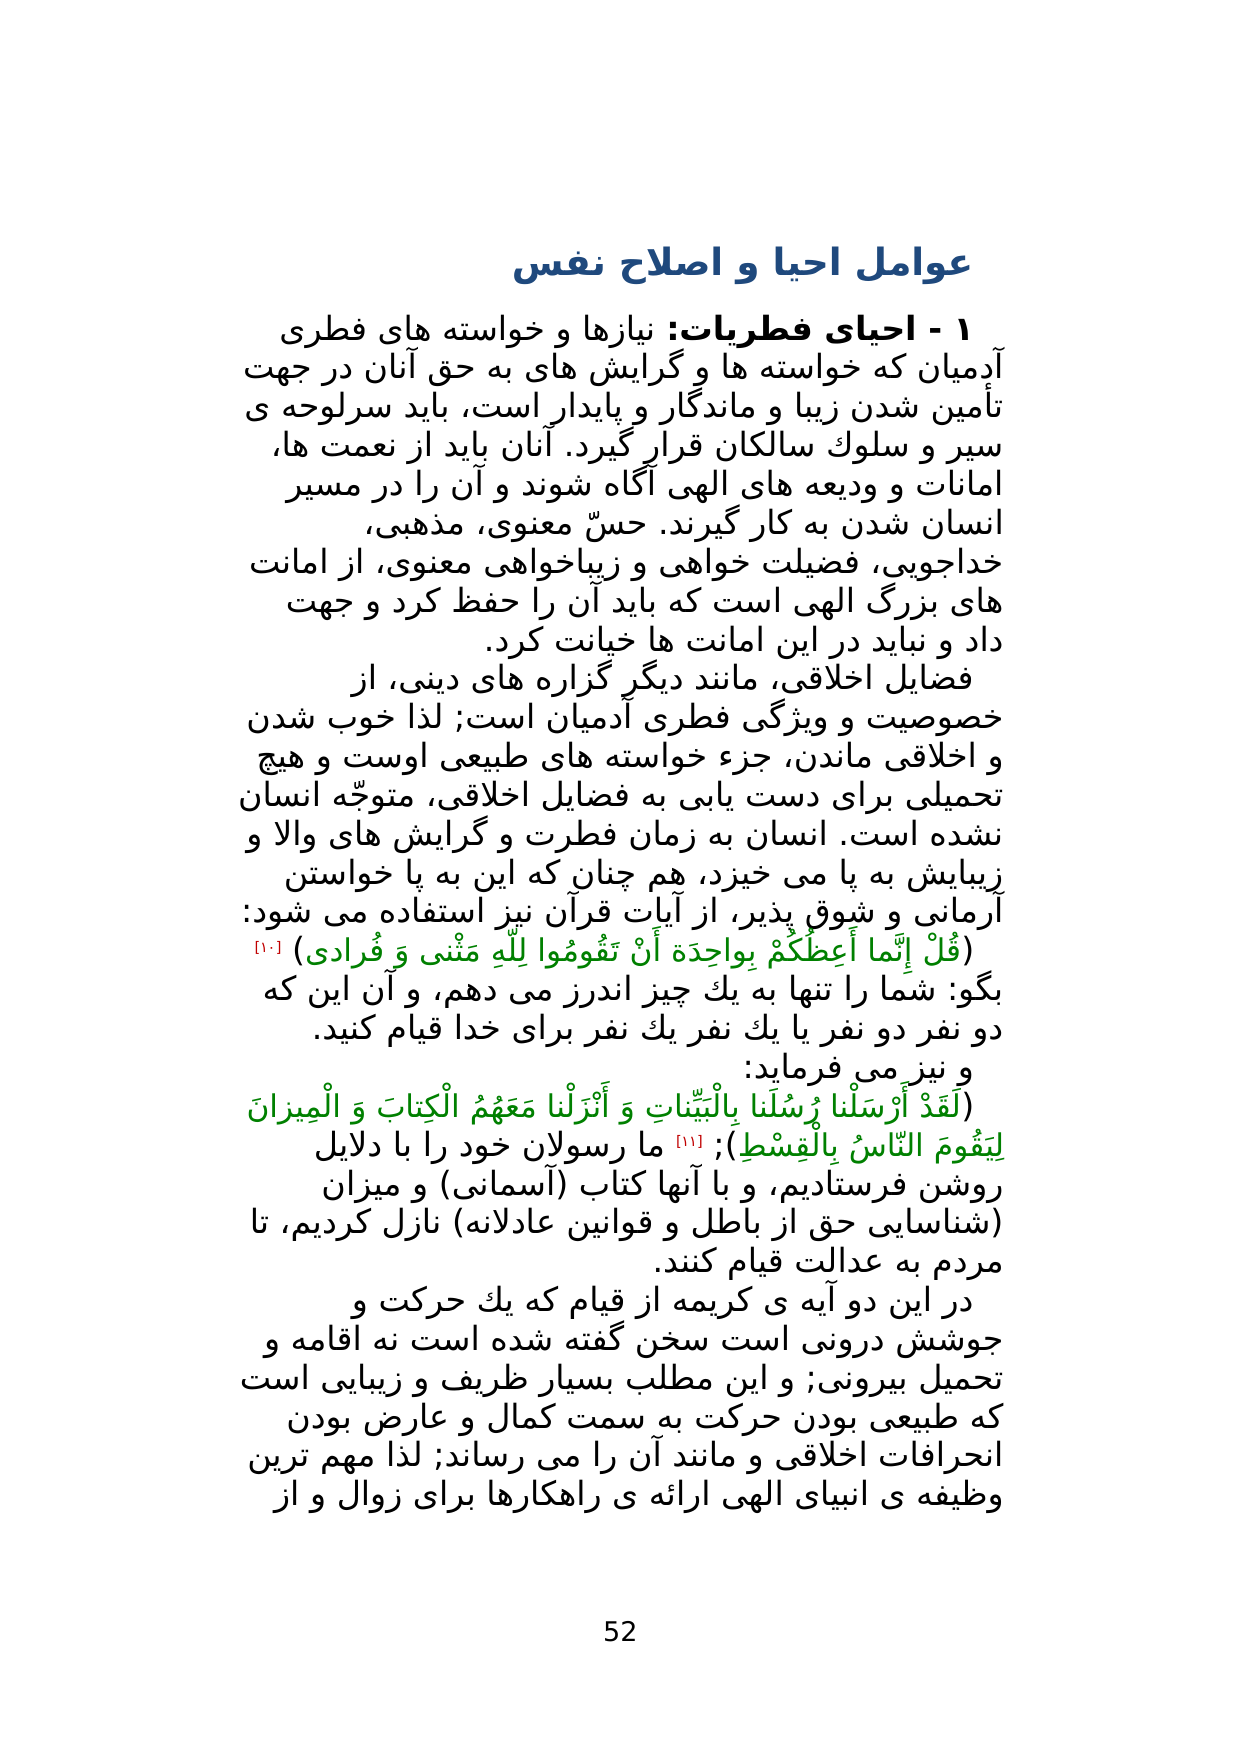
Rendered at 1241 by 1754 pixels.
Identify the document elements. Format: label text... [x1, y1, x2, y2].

subtitle عوامل احيا و اصلاح نفس [236, 241, 1004, 284]
text (لَقَدْ أَرْسَلْنا رُسُلَنا بِالْبَيِّناتِ وَ أَنْزَلْنا مَعَهُمُ الْكِتابَ وَ الْمِيزانَ لِيَقُومَ النّاسُ بِالْقِسْطِ); [١١] ما رسولان خود را با دلايل روشن فرستاديم، و با آنها كتاب (آسمانى) و ميزان (شناسايى حق از باطل و قوانين عادلانه) نازل كرديم، تا مردم به عدالت قيام كنند. [236, 1086, 1004, 1281]
text و نيز مى فرمايد: [236, 1047, 1004, 1086]
text ١ - احياى فطريات: نيازها و خواسته هاى فطرى آدميان كه خواسته ها و گرايش هاى به حق آنان در جهت تأمين شدن زيبا و ماندگار و پايدار است، بايد سرلوحه ى سير و سلوك سالكان قرار گيرد. آنان بايد از نعمت ها، امانات و وديعه هاى الهى آگاه شوند و آن را در مسير انسان شدن به كار گيرند. حسّ معنوى، مذهبى، خداجويى، فضيلت خواهى و زيباخواهى معنوى، از امانت هاى بزرگ الهى است كه بايد آن را حفظ كرد و جهت داد و نبايد در اين امانت ها خيانت كرد. [236, 309, 1004, 659]
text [236, 1281, 1004, 1514]
text فضايل اخلاقى، مانند ديگر گزاره هاى دينى، از خصوصيت و ويژگى فطرى آدميان است; لذا خوب شدن و اخلاقى ماندن، جزء خواسته هاى طبيعى اوست و هيچ تحميلى براى دست يابى به فضايل اخلاقى، متوجّه انسان نشده است. انسان به زمان فطرت و گرايش هاى والا و زيبايش به پا مى خيزد، هم چنان كه اين به پا خواستن آرمانى و شوق پذير، از آيات قرآن نيز استفاده مى شود: [236, 659, 1004, 931]
text (قُلْ إِنَّما أَعِظُكُمْ بِواحِدَة أَنْ تَقُومُوا لِلّهِ مَثْنى وَ فُرادى) [١٠] بگو: شما را تنها به يك چيز اندرز مى دهم، و آن اين كه دو نفر دو نفر يا يك نفر يك نفر براى خدا قيام كنيد. [236, 931, 1004, 1047]
